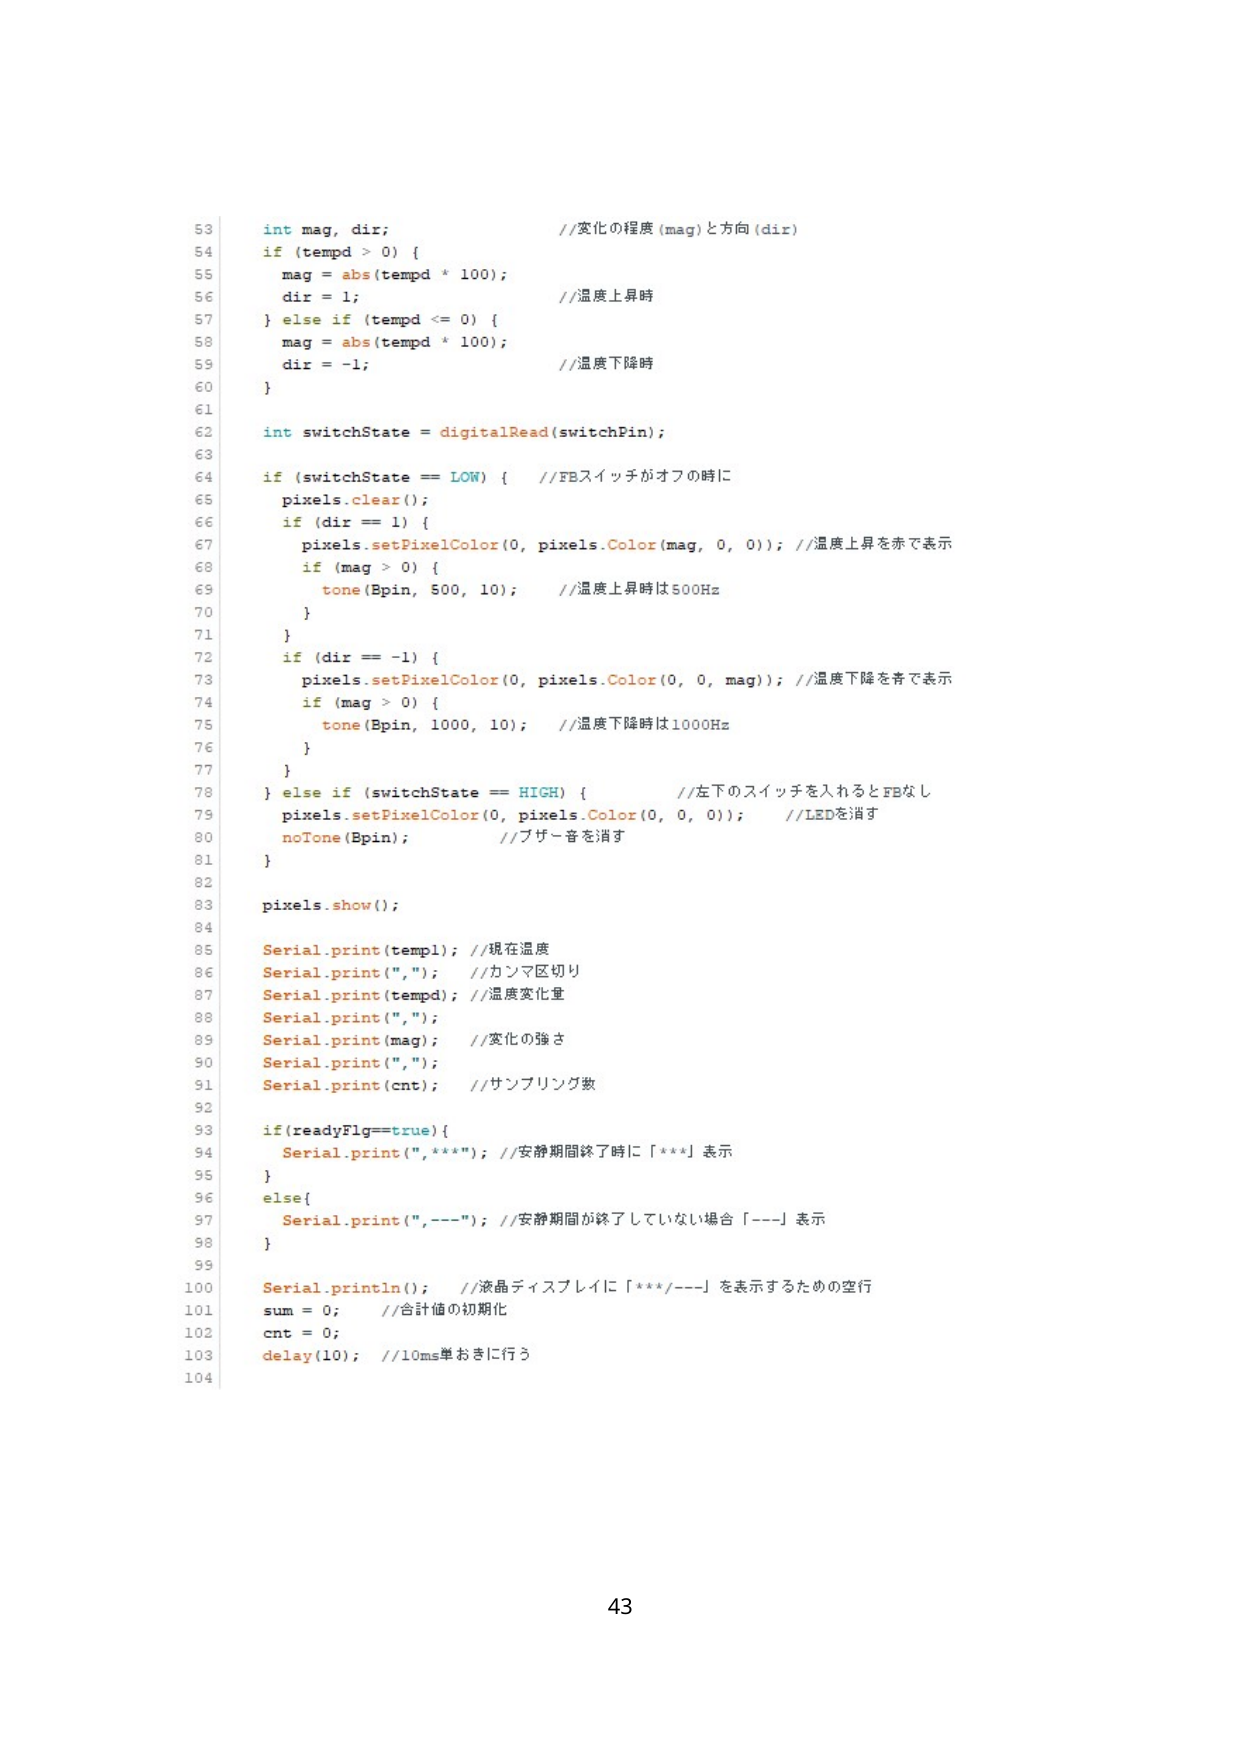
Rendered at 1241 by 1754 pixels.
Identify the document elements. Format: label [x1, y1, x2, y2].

picture [177, 216, 1063, 1390]
